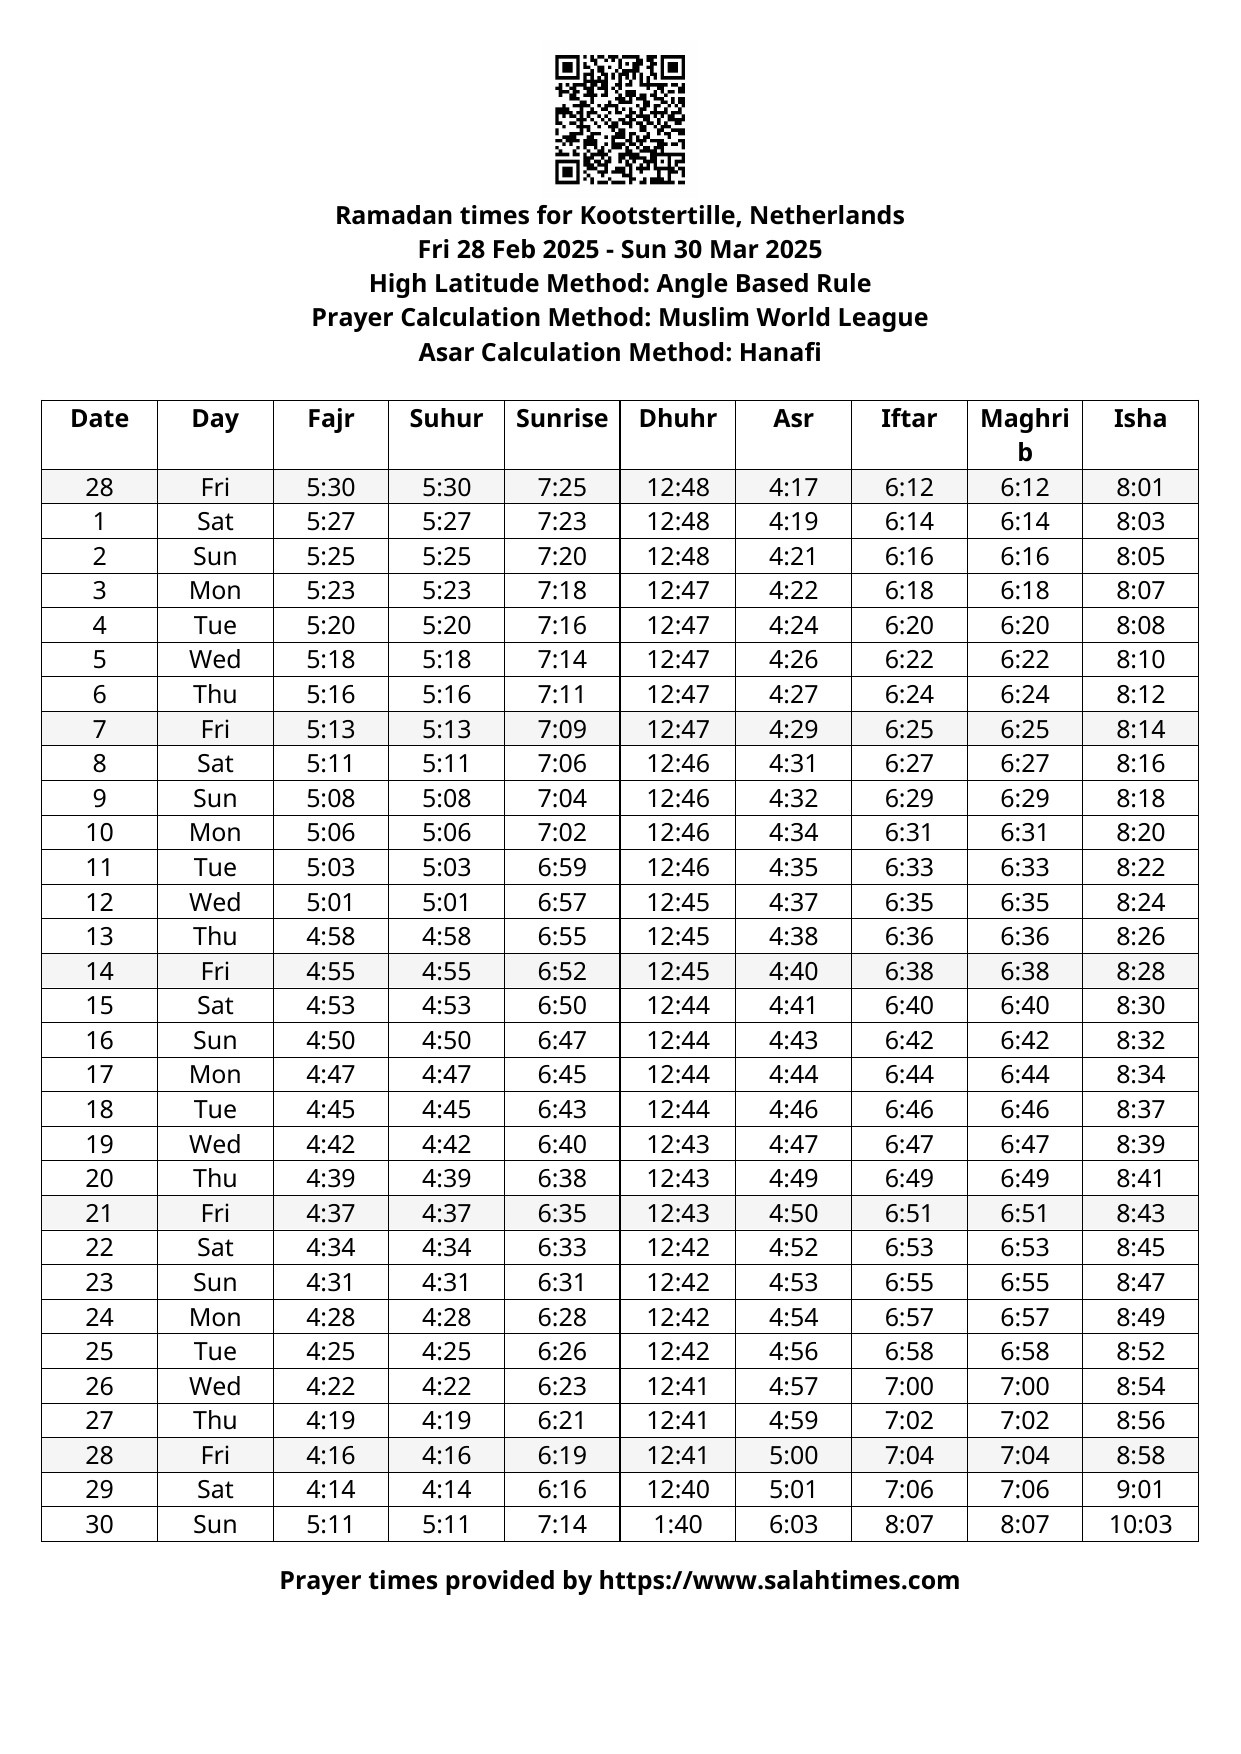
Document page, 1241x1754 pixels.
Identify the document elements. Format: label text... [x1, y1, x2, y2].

table_cell 4:19 [389, 1404, 504, 1437]
table_cell 6:20 [852, 608, 967, 642]
table_cell 4:34 [274, 1231, 388, 1264]
table_cell 6:35 [505, 1196, 619, 1229]
table_cell 5:30 [274, 470, 388, 503]
table_cell 12:45 [621, 919, 735, 953]
table_cell 8:14 [1083, 712, 1198, 745]
table_cell 6:52 [505, 954, 619, 987]
table_cell 4:37 [389, 1196, 504, 1229]
table_cell 6:16 [505, 1473, 619, 1506]
table_cell 6:57 [852, 1300, 967, 1333]
table_cell 5:11 [389, 1507, 504, 1541]
table_cell 4:49 [736, 1161, 851, 1195]
table_cell 1 [42, 504, 157, 538]
table_cell 6:57 [505, 885, 619, 918]
table_cell 4:44 [736, 1058, 851, 1091]
table_cell 4:37 [274, 1196, 388, 1229]
table_cell 12:47 [621, 608, 735, 642]
table_cell 6:40 [852, 989, 967, 1022]
table_cell 6:51 [968, 1196, 1082, 1229]
table_cell 5:13 [274, 712, 388, 745]
table_cell 12:47 [621, 712, 735, 745]
table_cell Mon [158, 816, 273, 849]
table_cell 2 [42, 539, 157, 572]
table_cell 12:43 [621, 1161, 735, 1195]
table_cell 4:29 [736, 712, 851, 745]
table_header Maghrib [968, 401, 1082, 469]
table_cell 4:21 [736, 539, 851, 572]
table_cell 4:19 [274, 1404, 388, 1437]
table_cell 6:03 [736, 1507, 851, 1541]
table_cell 6:35 [852, 885, 967, 918]
table_cell 6:33 [968, 850, 1082, 884]
table_cell 6:38 [968, 954, 1082, 987]
table_cell 8:32 [1083, 1023, 1198, 1057]
table_cell 12:42 [621, 1231, 735, 1264]
table_cell 12:44 [621, 1092, 735, 1126]
table_cell 8:16 [1083, 746, 1198, 780]
table_cell 12:47 [621, 643, 735, 676]
table_cell 20 [42, 1161, 157, 1195]
table_cell 6:47 [505, 1023, 619, 1057]
table_cell 6:33 [852, 850, 967, 884]
table_cell 9 [42, 781, 157, 814]
table_cell 10:03 [1083, 1507, 1198, 1541]
table_cell Wed [158, 1127, 273, 1160]
table_cell Sat [158, 989, 273, 1022]
table_cell 6:16 [852, 539, 967, 572]
table_cell 5 [42, 643, 157, 676]
table_cell 5:16 [389, 677, 504, 711]
table_cell 7:06 [968, 1473, 1082, 1506]
table_cell 6:38 [505, 1161, 619, 1195]
table_cell 16 [42, 1023, 157, 1057]
table_cell Sun [158, 1265, 273, 1299]
table_cell 8:26 [1083, 919, 1198, 953]
table_header Isha [1083, 401, 1198, 469]
table_cell 4:53 [274, 989, 388, 1022]
table_cell 1:40 [621, 1507, 735, 1541]
table_cell 7:16 [505, 608, 619, 642]
table_cell 17 [42, 1058, 157, 1091]
table_cell 8:07 [968, 1507, 1082, 1541]
table_cell 12:45 [621, 885, 735, 918]
table_cell 7:14 [505, 1507, 619, 1541]
table_cell 6:46 [968, 1092, 1082, 1126]
table_cell 12:41 [621, 1369, 735, 1402]
table_cell Wed [158, 885, 273, 918]
table_header Day [158, 401, 273, 469]
table_cell 4:50 [274, 1023, 388, 1057]
table_cell 6:20 [968, 608, 1082, 642]
table_cell 4:25 [389, 1334, 504, 1368]
table_cell 12:48 [621, 539, 735, 572]
table_cell 6:50 [505, 989, 619, 1022]
table_cell 6 [42, 677, 157, 711]
table_cell 6:31 [852, 816, 967, 849]
table_cell 4:34 [736, 816, 851, 849]
text Fri 28 Feb 2025 - Sun 30 Mar 2025 [42, 232, 1198, 266]
table_cell Thu [158, 919, 273, 953]
table_cell 6:12 [968, 470, 1082, 503]
table_cell Wed [158, 1369, 273, 1402]
table_cell Tue [158, 1334, 273, 1368]
table_cell 6:12 [852, 470, 967, 503]
text Prayer Calculation Method: Muslim World League [42, 300, 1198, 334]
table_cell 8:54 [1083, 1369, 1198, 1402]
text High Latitude Method: Angle Based Rule [42, 266, 1198, 300]
table_cell 4:25 [274, 1334, 388, 1368]
table_cell 6:18 [852, 574, 967, 607]
table_cell 5:23 [389, 574, 504, 607]
table_cell 6:58 [968, 1334, 1082, 1368]
table_cell 6:44 [968, 1058, 1082, 1091]
table_cell 4:47 [389, 1058, 504, 1091]
table_cell 28 [42, 470, 157, 503]
table_cell 7:25 [505, 470, 619, 503]
table_cell 4:38 [736, 919, 851, 953]
table_cell 5:03 [389, 850, 504, 884]
table_cell 4:53 [736, 1265, 851, 1299]
table_cell 8:07 [1083, 574, 1198, 607]
table_cell 4:22 [736, 574, 851, 607]
table_cell 8:22 [1083, 850, 1198, 884]
table_cell 4:55 [274, 954, 388, 987]
table_cell 26 [42, 1369, 157, 1402]
table_cell 4:17 [736, 470, 851, 503]
table_cell 7:02 [505, 816, 619, 849]
table_cell Wed [158, 643, 273, 676]
table_cell 6:33 [505, 1231, 619, 1264]
table_cell 5:08 [274, 781, 388, 814]
table_cell 9:01 [1083, 1473, 1198, 1506]
table_cell 12:48 [621, 470, 735, 503]
table_cell 6:35 [968, 885, 1082, 918]
table_cell 5:01 [389, 885, 504, 918]
table_cell 4:24 [736, 608, 851, 642]
table_cell 6:55 [968, 1265, 1082, 1299]
table_cell 4:22 [274, 1369, 388, 1402]
table_cell 4:37 [736, 885, 851, 918]
table_cell 6:47 [968, 1127, 1082, 1160]
table_cell 6:22 [852, 643, 967, 676]
table_cell 7:11 [505, 677, 619, 711]
table_cell 6:47 [852, 1127, 967, 1160]
table_cell 29 [42, 1473, 157, 1506]
table_cell 7 [42, 712, 157, 745]
table_cell 4:19 [736, 504, 851, 538]
table_cell 8:47 [1083, 1265, 1198, 1299]
table_cell 27 [42, 1404, 157, 1437]
table_cell 5:20 [389, 608, 504, 642]
table_cell 8:20 [1083, 816, 1198, 849]
table_cell 4:14 [274, 1473, 388, 1506]
table_cell 6:29 [852, 781, 967, 814]
table_cell 4:56 [736, 1334, 851, 1368]
table_cell 4:55 [389, 954, 504, 987]
table_cell 24 [42, 1300, 157, 1333]
table_cell 12:48 [621, 504, 735, 538]
table_cell 28 [42, 1438, 157, 1472]
table_cell 7:06 [505, 746, 619, 780]
table_cell 12:44 [621, 989, 735, 1022]
table_cell 6:31 [505, 1265, 619, 1299]
table_cell 12:40 [621, 1473, 735, 1506]
table_cell 12:44 [621, 1058, 735, 1091]
table_cell 4:41 [736, 989, 851, 1022]
table_cell 7:14 [505, 643, 619, 676]
table_cell 12:46 [621, 781, 735, 814]
table_cell 22 [42, 1231, 157, 1264]
table_cell Thu [158, 677, 273, 711]
table_cell 6:58 [852, 1334, 967, 1368]
table_cell 6:59 [505, 850, 619, 884]
table_cell 6:46 [852, 1092, 967, 1126]
table_cell 6:27 [968, 746, 1082, 780]
table_cell Fri [158, 1196, 273, 1229]
table_cell Thu [158, 1161, 273, 1195]
table_cell 11 [42, 850, 157, 884]
table_cell 12:45 [621, 954, 735, 987]
table_cell 8:34 [1083, 1058, 1198, 1091]
table_cell 6:27 [852, 746, 967, 780]
table_cell 5:27 [274, 504, 388, 538]
table_cell 6:31 [968, 816, 1082, 849]
table_cell 12:43 [621, 1127, 735, 1160]
table_cell 6:14 [852, 504, 967, 538]
table_cell 8:56 [1083, 1404, 1198, 1437]
table_cell 5:06 [389, 816, 504, 849]
table_cell 8:10 [1083, 643, 1198, 676]
table_cell 6:40 [968, 989, 1082, 1022]
table_cell 6:16 [968, 539, 1082, 572]
table_header Dhuhr [621, 401, 735, 469]
table_cell 12:46 [621, 816, 735, 849]
table_cell 8:37 [1083, 1092, 1198, 1126]
table_cell 4:35 [736, 850, 851, 884]
table_cell 5:11 [389, 746, 504, 780]
table_cell 4:47 [274, 1058, 388, 1091]
table_cell Sat [158, 1473, 273, 1506]
table_cell 5:03 [274, 850, 388, 884]
table_cell 4:39 [274, 1161, 388, 1195]
table_cell 4:42 [274, 1127, 388, 1160]
table_cell 5:25 [274, 539, 388, 572]
table_cell 4:32 [736, 781, 851, 814]
table_cell 8:43 [1083, 1196, 1198, 1229]
table_cell Mon [158, 574, 273, 607]
table_cell 4:45 [274, 1092, 388, 1126]
table_cell 6:29 [968, 781, 1082, 814]
table_cell 6:24 [968, 677, 1082, 711]
table_cell 6:44 [852, 1058, 967, 1091]
table_cell 6:23 [505, 1369, 619, 1402]
table_cell 6:28 [505, 1300, 619, 1333]
table_cell 8:45 [1083, 1231, 1198, 1264]
table_cell 5:16 [274, 677, 388, 711]
table_cell 4:54 [736, 1300, 851, 1333]
table_cell 6:40 [505, 1127, 619, 1160]
table_cell 4:39 [389, 1161, 504, 1195]
table_header Sunrise [505, 401, 619, 469]
table_cell 8:05 [1083, 539, 1198, 572]
table_cell Sat [158, 746, 273, 780]
table_cell 15 [42, 989, 157, 1022]
table_cell 6:55 [505, 919, 619, 953]
picture [542, 41, 699, 198]
table_cell 8:03 [1083, 504, 1198, 538]
table_cell 6:14 [968, 504, 1082, 538]
table_cell 4:31 [274, 1265, 388, 1299]
table_header Date [42, 401, 157, 469]
table_cell 12:41 [621, 1404, 735, 1437]
table_cell Tue [158, 850, 273, 884]
table_cell 7:00 [968, 1369, 1082, 1402]
table_cell 6:21 [505, 1404, 619, 1437]
table_cell 12:42 [621, 1334, 735, 1368]
table_cell 6:24 [852, 677, 967, 711]
table_cell 4:43 [736, 1023, 851, 1057]
table_cell 7:02 [968, 1404, 1082, 1437]
table_cell 8:24 [1083, 885, 1198, 918]
table_cell 4:58 [274, 919, 388, 953]
table_cell 4:14 [389, 1473, 504, 1506]
table_cell 6:49 [968, 1161, 1082, 1195]
table_cell 4:50 [736, 1196, 851, 1229]
table_cell Fri [158, 1438, 273, 1472]
table_cell 5:01 [274, 885, 388, 918]
table_cell 6:22 [968, 643, 1082, 676]
table_cell 8:07 [852, 1507, 967, 1541]
text Asar Calculation Method: Hanafi [42, 334, 1198, 368]
table_cell 7:02 [852, 1404, 967, 1437]
table_cell Sun [158, 1507, 273, 1541]
table_cell 4:28 [274, 1300, 388, 1333]
table_header Iftar [852, 401, 967, 469]
table_cell 5:11 [274, 746, 388, 780]
table_cell 7:18 [505, 574, 619, 607]
table_cell Thu [158, 1404, 273, 1437]
table_cell Mon [158, 1058, 273, 1091]
table_cell 6:18 [968, 574, 1082, 607]
table_cell Tue [158, 608, 273, 642]
table_cell 7:00 [852, 1369, 967, 1402]
table_cell 4:52 [736, 1231, 851, 1264]
table_cell 6:51 [852, 1196, 967, 1229]
table_cell 8:41 [1083, 1161, 1198, 1195]
table_cell 4:42 [389, 1127, 504, 1160]
table_cell 3 [42, 574, 157, 607]
table_cell 5:01 [736, 1473, 851, 1506]
table_cell 5:18 [274, 643, 388, 676]
table_cell 7:23 [505, 504, 619, 538]
table_cell 12:47 [621, 677, 735, 711]
table_cell 4:26 [736, 643, 851, 676]
table_cell Fri [158, 712, 273, 745]
table_cell 5:13 [389, 712, 504, 745]
table_cell 4:50 [389, 1023, 504, 1057]
table_cell 4:40 [736, 954, 851, 987]
table_cell 5:25 [389, 539, 504, 572]
table_cell 4:45 [389, 1092, 504, 1126]
table_cell 6:55 [852, 1265, 967, 1299]
table_cell 4:31 [736, 746, 851, 780]
table_cell 12:46 [621, 746, 735, 780]
table_cell 12 [42, 885, 157, 918]
table_cell 4:16 [274, 1438, 388, 1472]
table_cell 21 [42, 1196, 157, 1229]
table_cell 8:52 [1083, 1334, 1198, 1368]
table_cell 6:53 [852, 1231, 967, 1264]
table_cell 12:42 [621, 1300, 735, 1333]
table_cell 5:08 [389, 781, 504, 814]
table_cell 12:43 [621, 1196, 735, 1229]
table_cell 6:25 [852, 712, 967, 745]
table_cell 4:59 [736, 1404, 851, 1437]
table_cell 18 [42, 1092, 157, 1126]
table_cell Fri [158, 470, 273, 503]
table_cell 8:58 [1083, 1438, 1198, 1472]
table_cell 12:42 [621, 1265, 735, 1299]
table_cell 4:16 [389, 1438, 504, 1472]
table_cell 6:25 [968, 712, 1082, 745]
table_cell 12:46 [621, 850, 735, 884]
table_cell 5:00 [736, 1438, 851, 1472]
table_cell 4 [42, 608, 157, 642]
table_cell 6:43 [505, 1092, 619, 1126]
table_cell 5:27 [389, 504, 504, 538]
table_cell 4:53 [389, 989, 504, 1022]
table_cell 8:01 [1083, 470, 1198, 503]
table_cell 4:34 [389, 1231, 504, 1264]
table_cell 4:28 [389, 1300, 504, 1333]
table_cell 5:06 [274, 816, 388, 849]
table_cell 6:49 [852, 1161, 967, 1195]
table_cell 5:20 [274, 608, 388, 642]
table_header Asr [736, 401, 851, 469]
table_cell 6:45 [505, 1058, 619, 1091]
table_cell Sun [158, 1023, 273, 1057]
table_cell 7:04 [852, 1438, 967, 1472]
table_cell 5:30 [389, 470, 504, 503]
table_cell 8:28 [1083, 954, 1198, 987]
table_cell 8:39 [1083, 1127, 1198, 1160]
table_cell 4:57 [736, 1369, 851, 1402]
table_cell 7:20 [505, 539, 619, 572]
table_header Suhur [389, 401, 504, 469]
table_cell 8:49 [1083, 1300, 1198, 1333]
table_cell 4:31 [389, 1265, 504, 1299]
table_cell 5:18 [389, 643, 504, 676]
table_cell 30 [42, 1507, 157, 1541]
table_cell 4:58 [389, 919, 504, 953]
table_cell 12:47 [621, 574, 735, 607]
table_cell 6:42 [852, 1023, 967, 1057]
table_cell 7:06 [852, 1473, 967, 1506]
table_cell 23 [42, 1265, 157, 1299]
table_cell 8:18 [1083, 781, 1198, 814]
table_cell 5:23 [274, 574, 388, 607]
table_cell 7:09 [505, 712, 619, 745]
table_cell 13 [42, 919, 157, 953]
table_cell 8:08 [1083, 608, 1198, 642]
table_cell Sat [158, 1231, 273, 1264]
table_cell Fri [158, 954, 273, 987]
table_cell 7:04 [968, 1438, 1082, 1472]
table_cell 6:19 [505, 1438, 619, 1472]
table_cell 5:11 [274, 1507, 388, 1541]
table_cell 6:36 [852, 919, 967, 953]
table_cell 6:57 [968, 1300, 1082, 1333]
table_cell 19 [42, 1127, 157, 1160]
text Ramadan times for Kootstertille, Netherlands [42, 198, 1198, 232]
table_cell Sun [158, 539, 273, 572]
table_cell 8 [42, 746, 157, 780]
table_cell Mon [158, 1300, 273, 1333]
table_cell Sat [158, 504, 273, 538]
table_cell 10 [42, 816, 157, 849]
table_cell 4:46 [736, 1092, 851, 1126]
table_cell 12:44 [621, 1023, 735, 1057]
text Prayer times provided by https://www.salahtimes.com [42, 1563, 1198, 1597]
table_cell 14 [42, 954, 157, 987]
table_cell 6:26 [505, 1334, 619, 1368]
table_cell 7:04 [505, 781, 619, 814]
table_cell Sun [158, 781, 273, 814]
table_cell 4:27 [736, 677, 851, 711]
table_header Fajr [274, 401, 388, 469]
table_cell 6:42 [968, 1023, 1082, 1057]
table_cell 12:41 [621, 1438, 735, 1472]
table_cell 4:22 [389, 1369, 504, 1402]
table_cell 8:12 [1083, 677, 1198, 711]
table_cell 6:38 [852, 954, 967, 987]
table_cell 8:30 [1083, 989, 1198, 1022]
table_cell Tue [158, 1092, 273, 1126]
table_cell 4:47 [736, 1127, 851, 1160]
table_cell 6:53 [968, 1231, 1082, 1264]
table_cell 25 [42, 1334, 157, 1368]
table_cell 6:36 [968, 919, 1082, 953]
